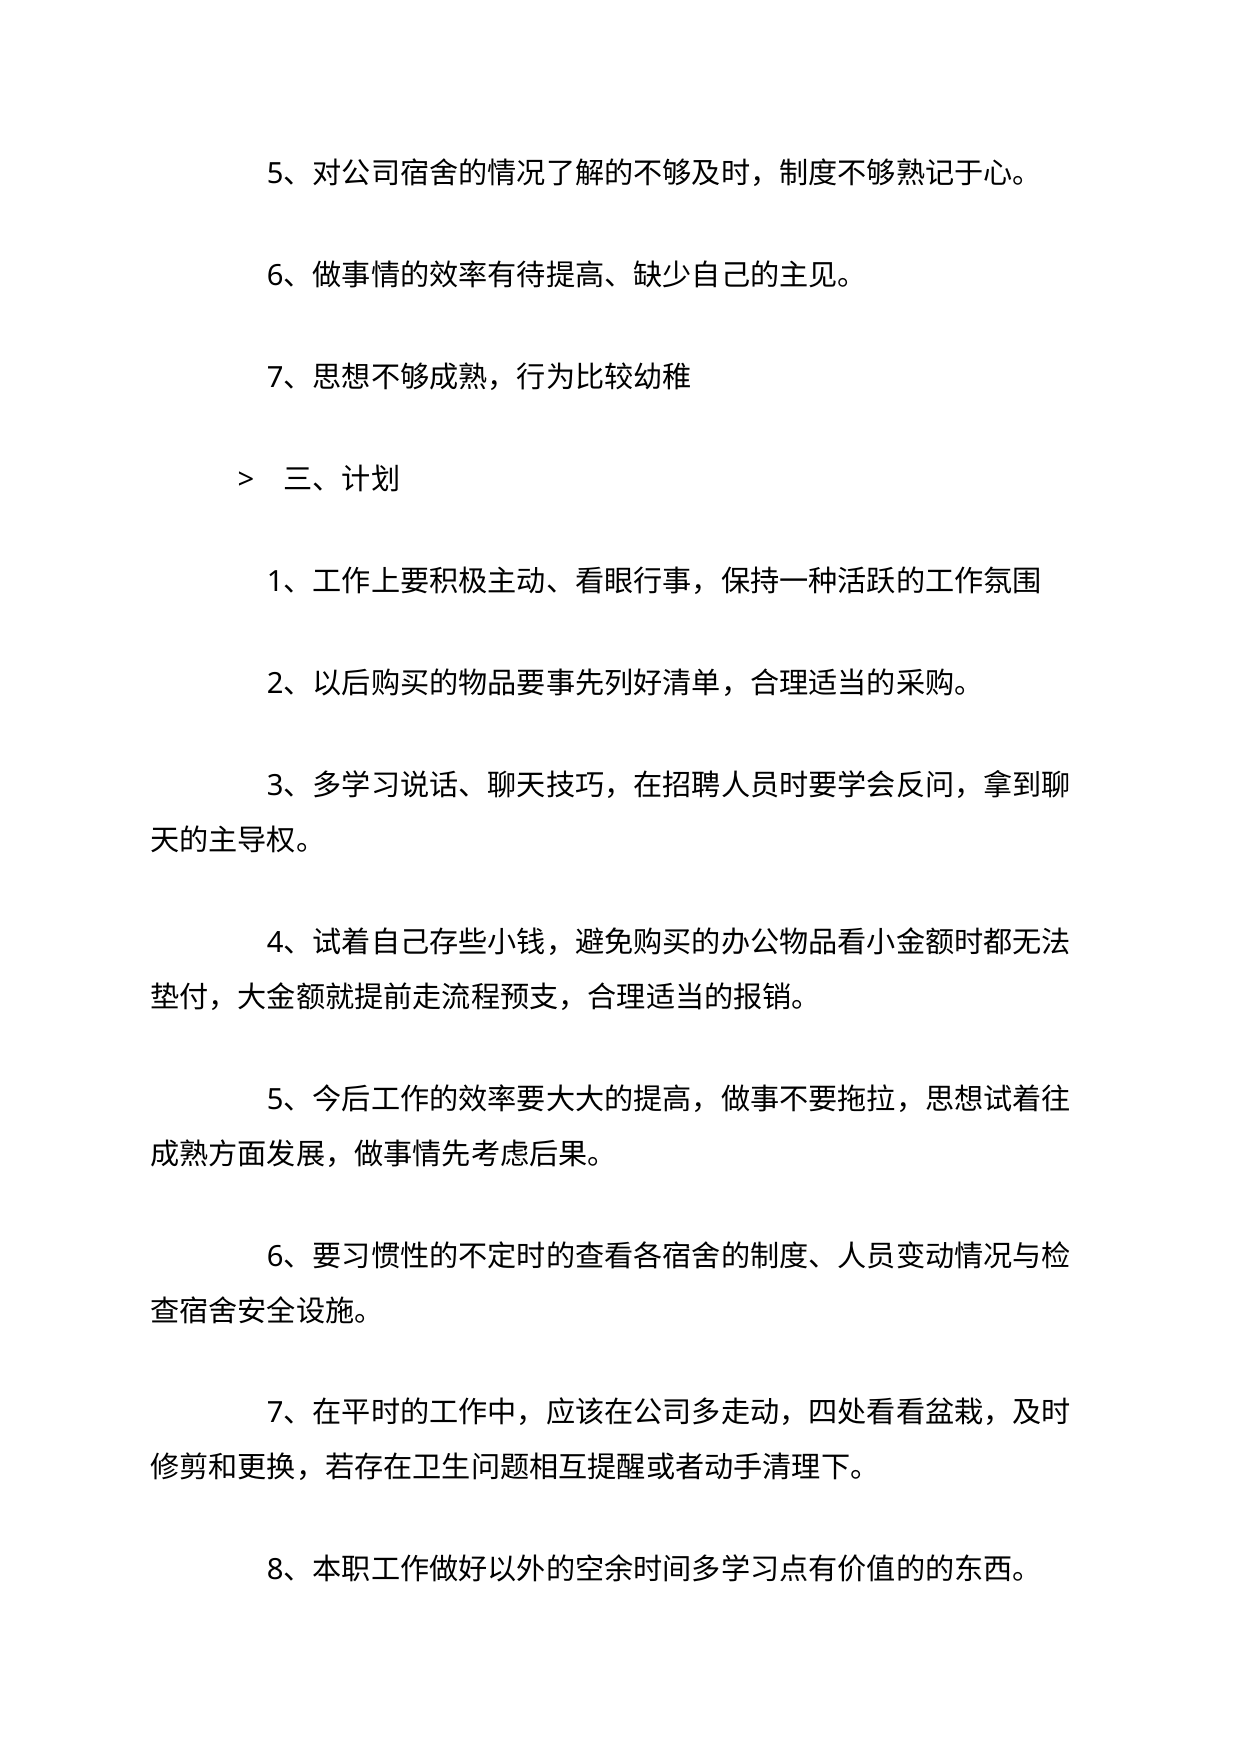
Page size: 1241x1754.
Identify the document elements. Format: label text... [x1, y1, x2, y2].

text > 三、计划 [150, 456, 1090, 498]
text 3、多学习说话、聊天技巧，在招聘人员时要学会反问，拿到聊天的主导权。 [150, 762, 1090, 859]
text 2、以后购买的物品要事先列好清单，合理适当的采购。 [150, 660, 1090, 702]
text 7、在平时的工作中，应该在公司多走动，四处看看盆栽，及时修剪和更换，若存在卫生问题相互提醒或者动手清理下。 [150, 1389, 1090, 1486]
text 4、试着自己存些小钱，避免购买的办公物品看小金额时都无法垫付，大金额就提前走流程预支，合理适当的报销。 [150, 919, 1090, 1016]
text 6、要习惯性的不定时的查看各宿舍的制度、人员变动情况与检查宿舍安全设施。 [150, 1232, 1090, 1329]
text 6、做事情的效率有待提高、缺少自己的主见。 [150, 252, 1090, 294]
text 5、今后工作的效率要大大的提高，做事不要拖拉，思想试着往成熟方面发展，做事情先考虑后果。 [150, 1075, 1090, 1173]
text 1、工作上要积极主动、看眼行事，保持一种活跃的工作氛围 [150, 558, 1090, 600]
text 5、对公司宿舍的情况了解的不够及时，制度不够熟记于心。 [150, 150, 1090, 192]
text 8、本职工作做好以外的空余时间多学习点有价值的的东西。 [150, 1546, 1090, 1588]
text 7、思想不够成熟，行为比较幼稚 [150, 354, 1090, 396]
